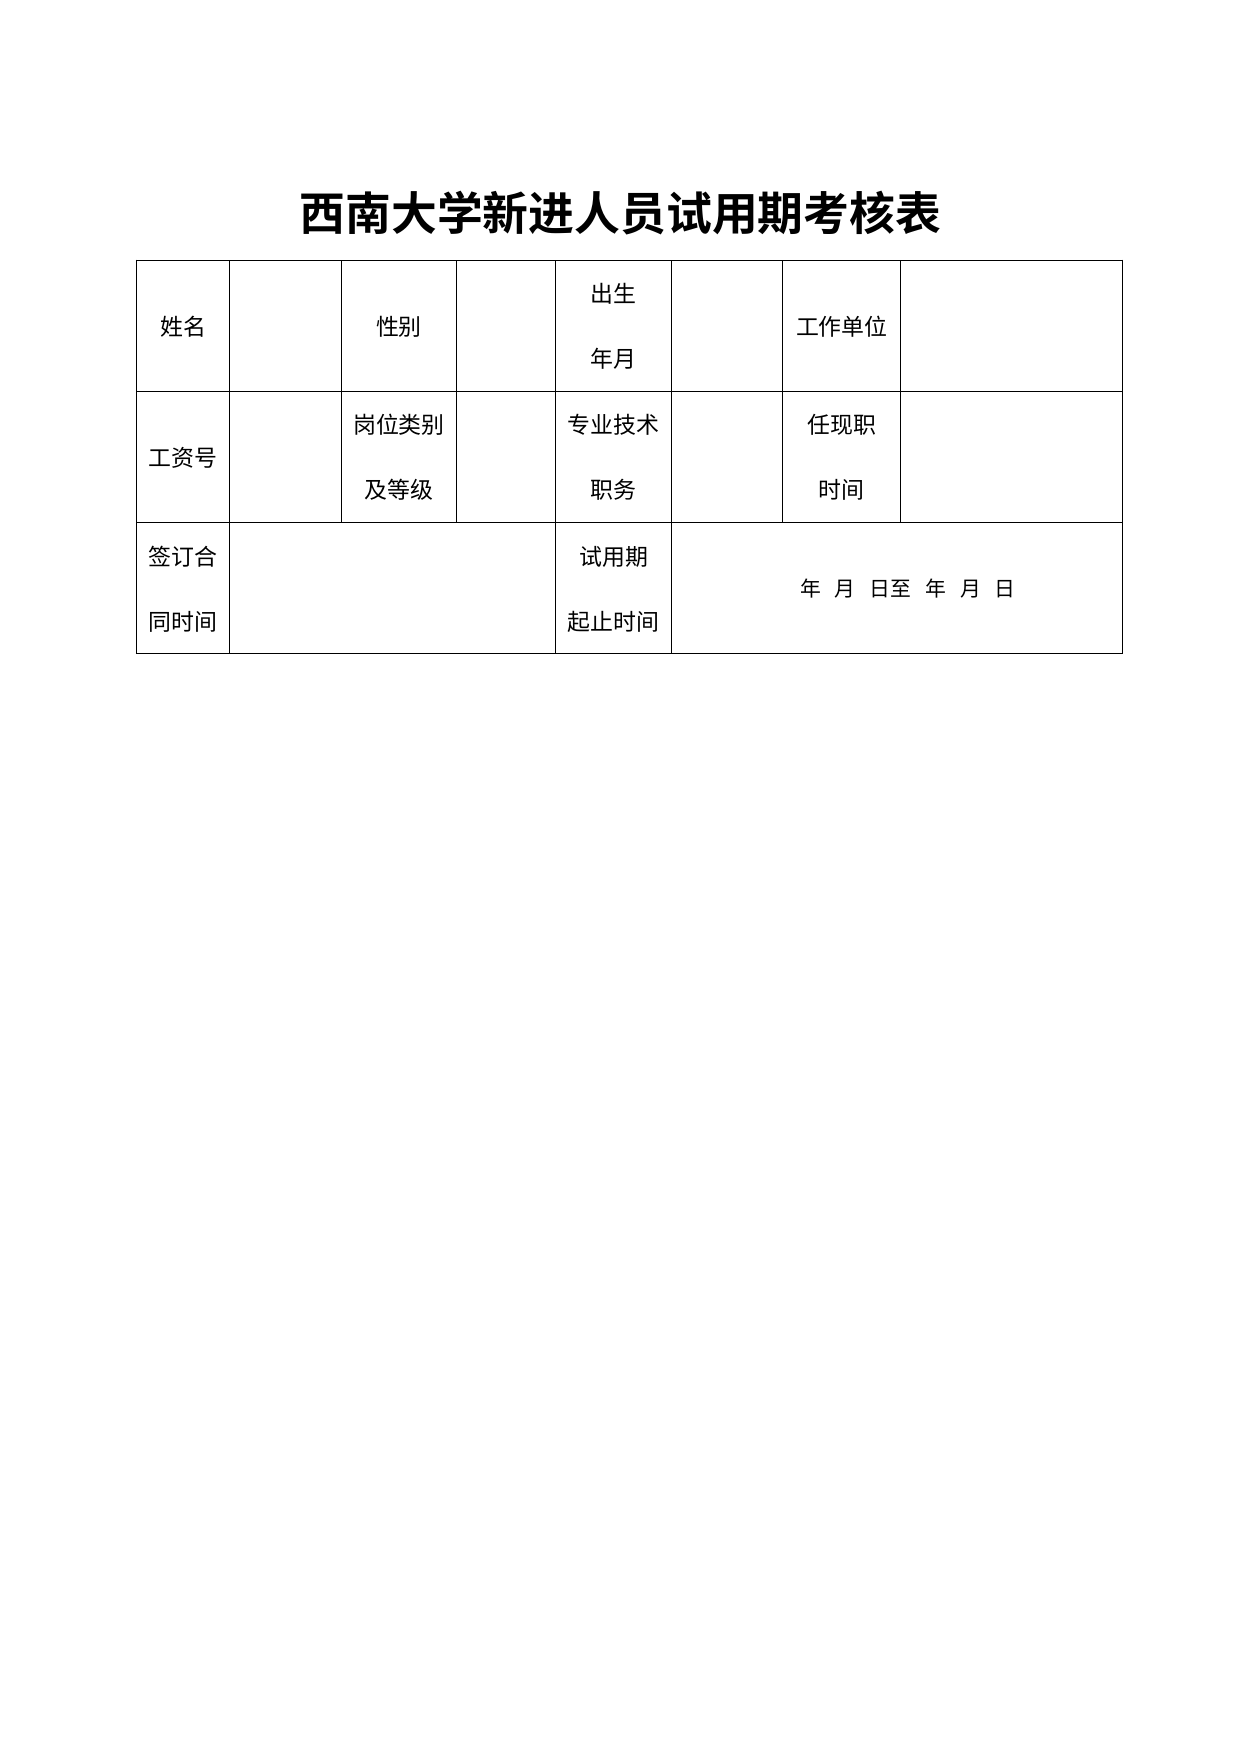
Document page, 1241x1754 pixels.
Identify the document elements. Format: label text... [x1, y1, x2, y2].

table_header 工作单位 [783, 261, 900, 391]
table_cell 岗位类别及等级 [342, 392, 456, 522]
table_header [230, 261, 341, 391]
text 西南大学新进人员试用期考核表 [148, 162, 1092, 259]
table_header [457, 261, 555, 391]
table_cell 签订合同时间 [137, 523, 229, 653]
table_cell 任现职 时间 [783, 392, 900, 522]
table_cell [672, 392, 782, 522]
table_header 姓名 [137, 261, 229, 391]
table_cell 年 月 日至 年 月 日 [672, 523, 1122, 653]
table_cell [230, 523, 555, 653]
table_cell [230, 392, 341, 522]
table_cell [901, 392, 1122, 522]
table_header [672, 261, 782, 391]
table_header 出生 年月 [556, 261, 671, 391]
table_cell [457, 392, 555, 522]
table_cell 试用期 起止时间 [556, 523, 671, 653]
table_header 性别 [342, 261, 456, 391]
table_cell 专业技术职务 [556, 392, 671, 522]
table_cell 工资号 [137, 392, 229, 522]
table_header [901, 261, 1122, 391]
